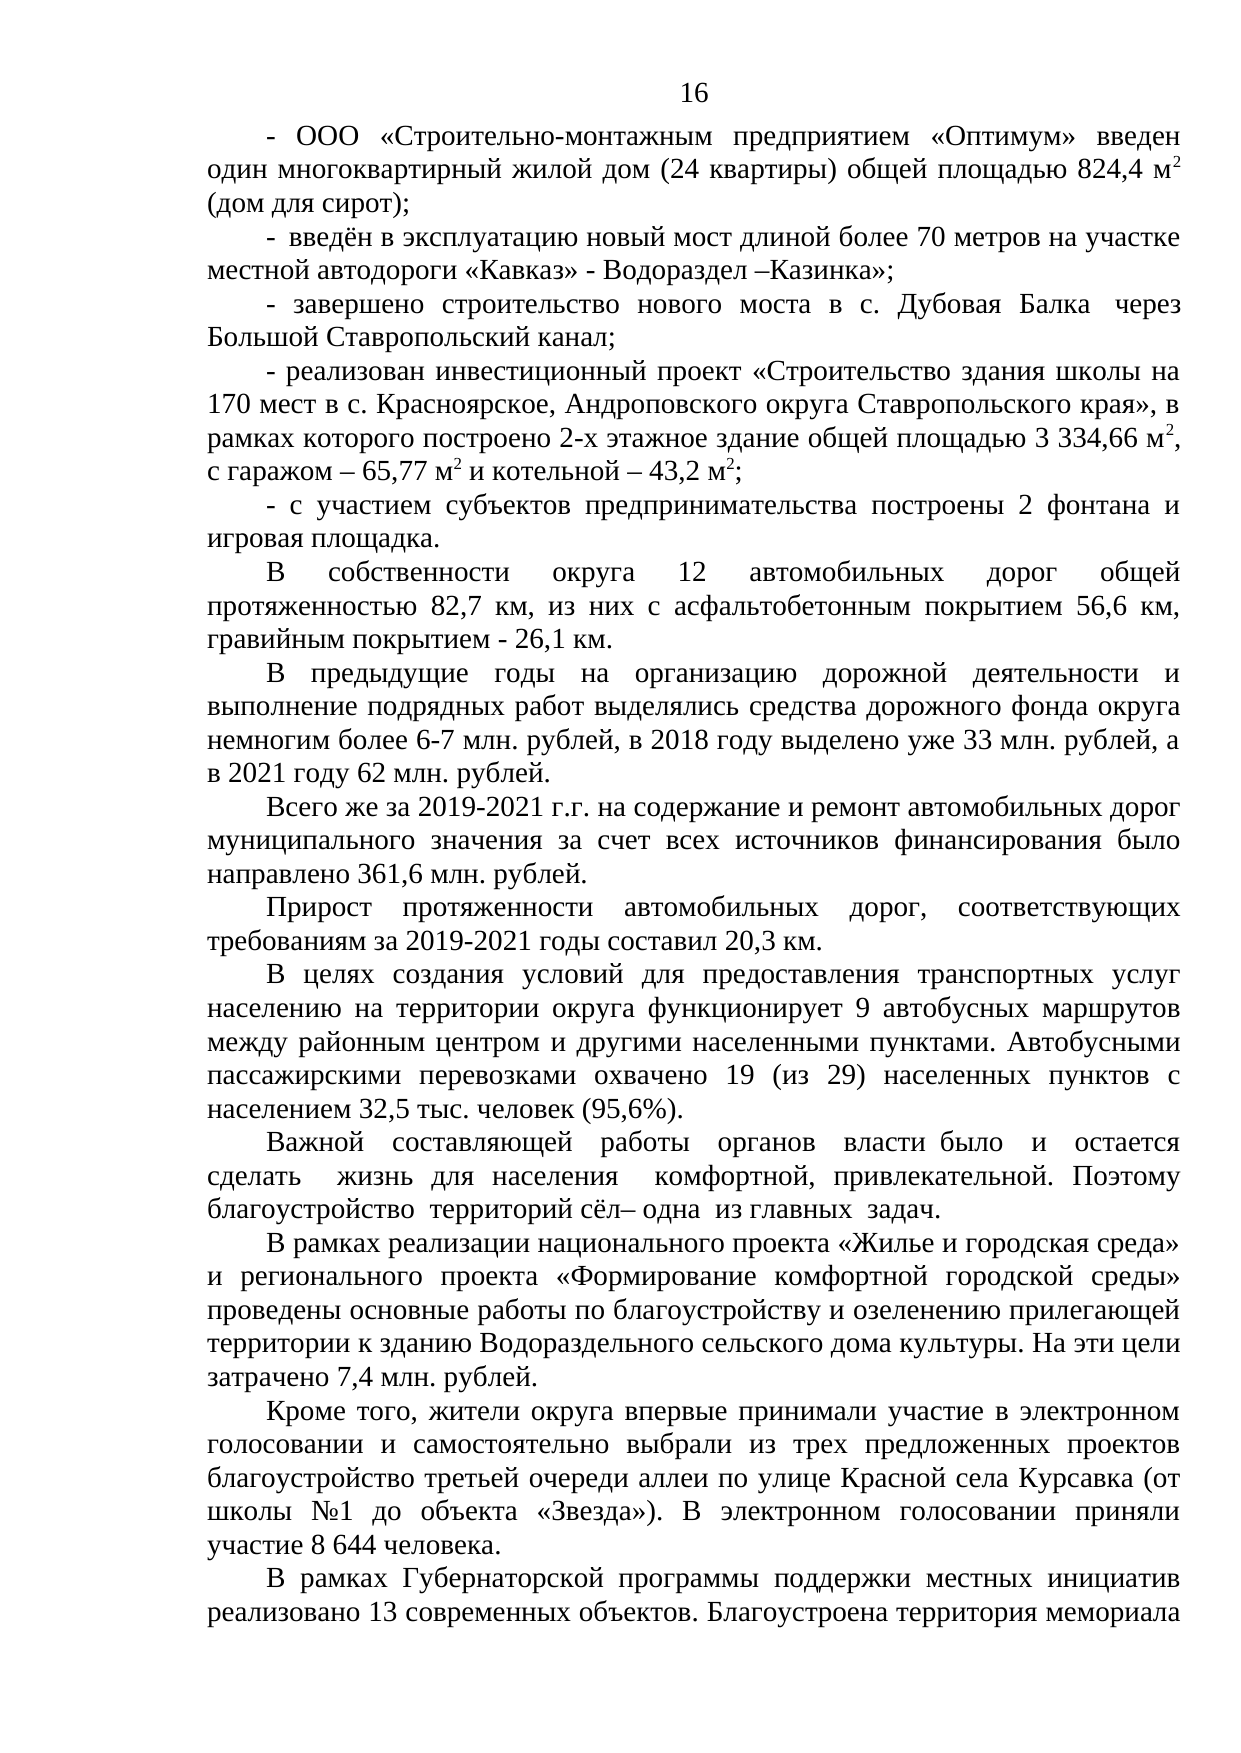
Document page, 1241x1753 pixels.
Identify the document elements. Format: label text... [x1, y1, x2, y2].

text Важной составляющей работы органов власти было и остается сделать жизнь для населения комфортной, привлекательной. Поэтому благоустройство территорий сёл– одна из главных задач. [207, 1124, 1181, 1225]
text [207, 1560, 1181, 1627]
text В целях создания условий для предоставления транспортных услуг населению на территории округа функционирует 9 автобусных маршрутов между районным центром и другими населенными пунктами. Автобусными пассажирскими перевозками охвачено 19 (из 29) населенных пунктов с населением 32,5 тыс. человек (95,6%). [207, 957, 1181, 1124]
text - завершено строительство нового моста в с. Дубовая Балка через Большой Ставропольский канал; [207, 286, 1181, 353]
text - введён в эксплуатацию новый мост длиной более 70 метров на участке местной автодороги «Кавказ» - Водораздел –Казинка»; [207, 219, 1181, 286]
text Прирост протяженности автомобильных дорог, соответствующих требованиям за 2019-2021 годы составил 20,3 км. [207, 889, 1181, 957]
text Кроме того, жители округа впервые принимали участие в электронном голосовании и самостоятельно выбрали из трех предложенных проектов благоустройство третьей очереди аллеи по улице Красной села Курсавка (от школы №1 до объекта «Звезда»). В электронном голосовании приняли участие 8 644 человека. [207, 1393, 1181, 1560]
text - реализован инвестиционный проект «Строительство здания школы на 170 мест в с. Красноярское, Андроповского округа Ставропольского края», в рамках которого построено 2-х этажное здание общей площадью 3 334,66 м2, с гаражом – 65,77 м2 и котельной – 43,2 м2; [207, 353, 1181, 487]
text В рамках реализации национального проекта «Жилье и городская среда» и регионального проекта «Формирование комфортной городской среды» проведены основные работы по благоустройству и озеленению прилегающей территории к зданию Водораздельного сельского дома культуры. На эти цели затрачено 7,4 млн. рублей. [207, 1225, 1181, 1393]
text В предыдущие годы на организацию дорожной деятельности и выполнение подрядных работ выделялись средства дорожного фонда округа немногим более 6-7 млн. рублей, в 2018 году выделено уже 33 млн. рублей, а в 2021 году 62 млн. рублей. [207, 655, 1181, 789]
text - с участием субъектов предпринимательства построены 2 фонтана и игровая площадка. [207, 487, 1181, 554]
text - ООО «Строительно-монтажным предприятием «Оптимум» введен один многоквартирный жилой дом (24 квартиры) общей площадью 824,4 м2 (дом для сирот); [207, 118, 1181, 219]
text В собственности округа 12 автомобильных дорог общей протяженностью 82,7 км, из них с асфальтобетонным покрытием 56,6 км, гравийным покрытием - 26,1 км. [207, 554, 1181, 655]
text Всего же за 2019-2021 г.г. на содержание и ремонт автомобильных дорог муниципального значения за счет всех источников финансирования было направлено 361,6 млн. рублей. [207, 789, 1181, 889]
